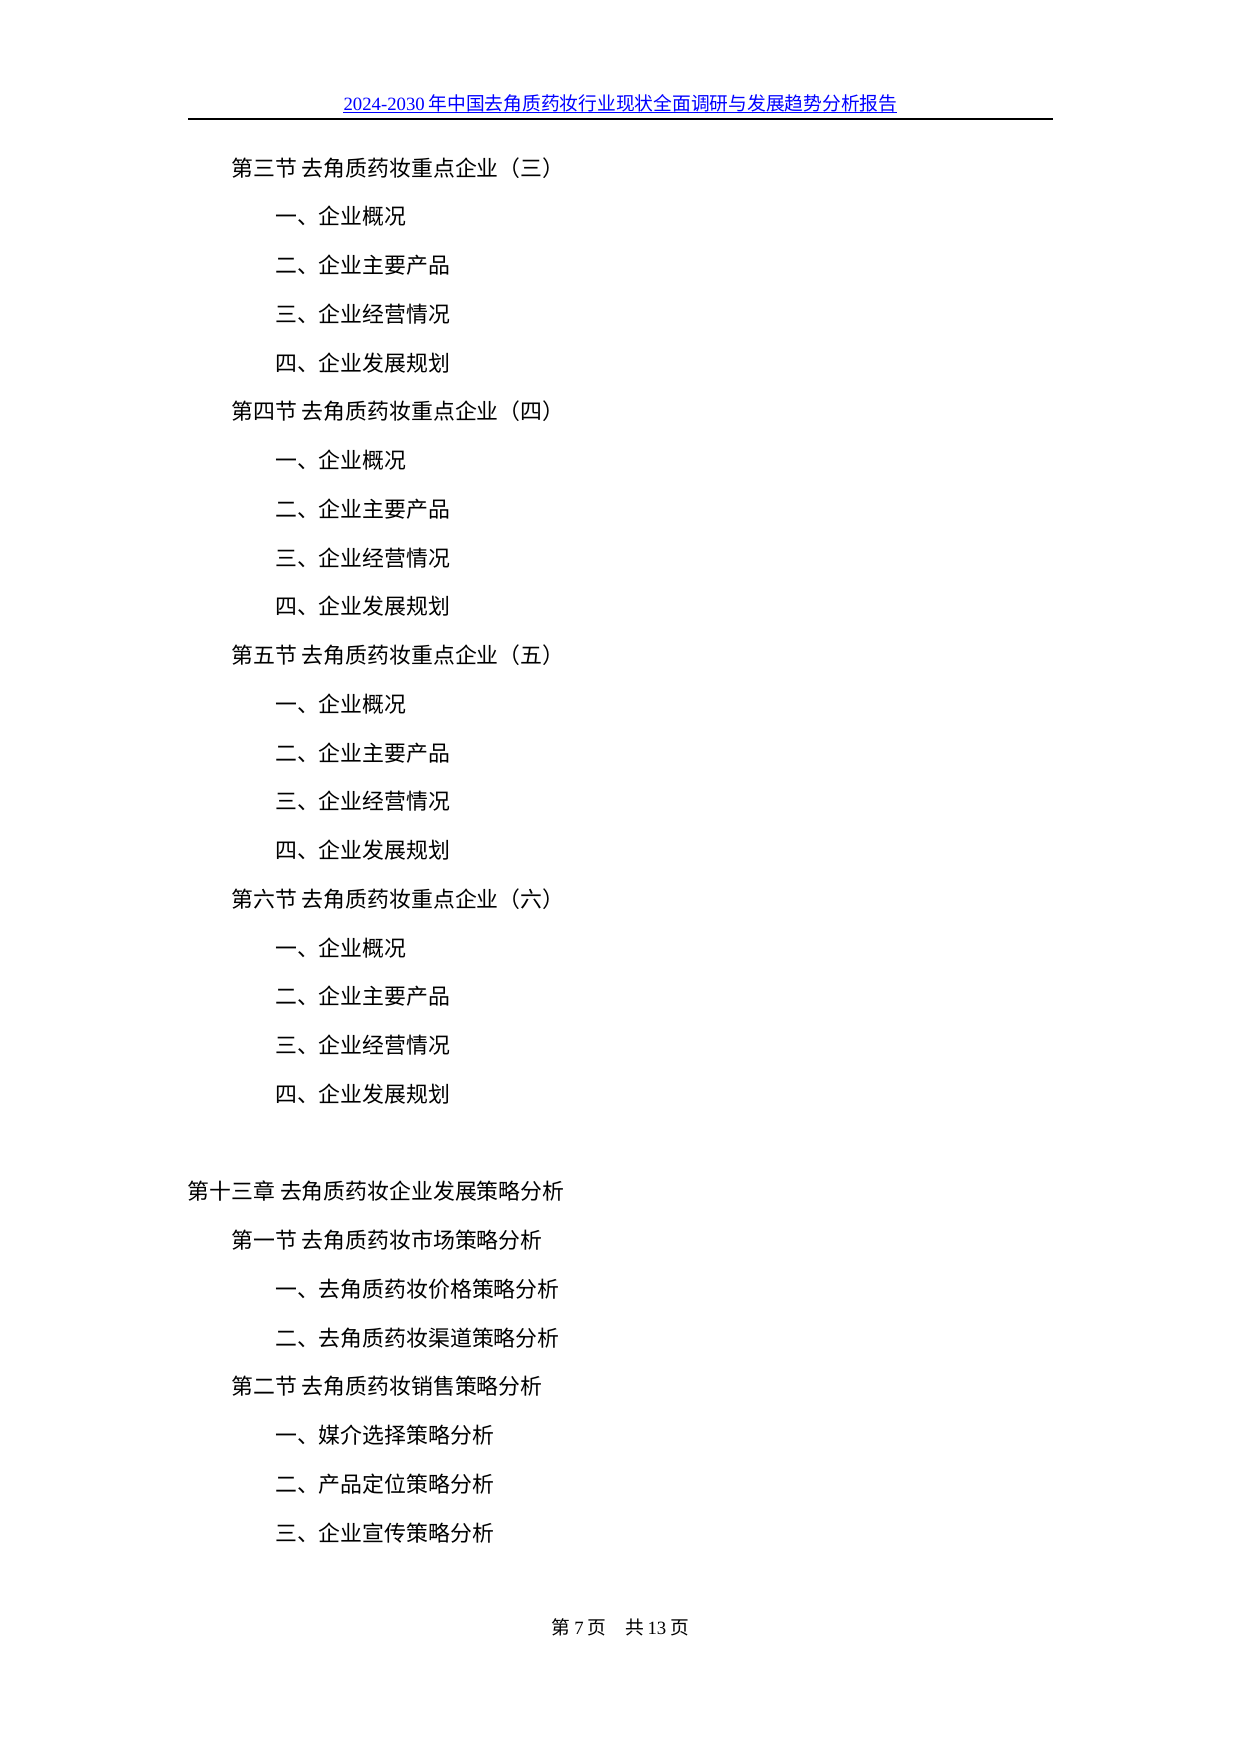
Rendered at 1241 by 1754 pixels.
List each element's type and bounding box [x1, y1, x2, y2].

text [187, 150, 1053, 1548]
